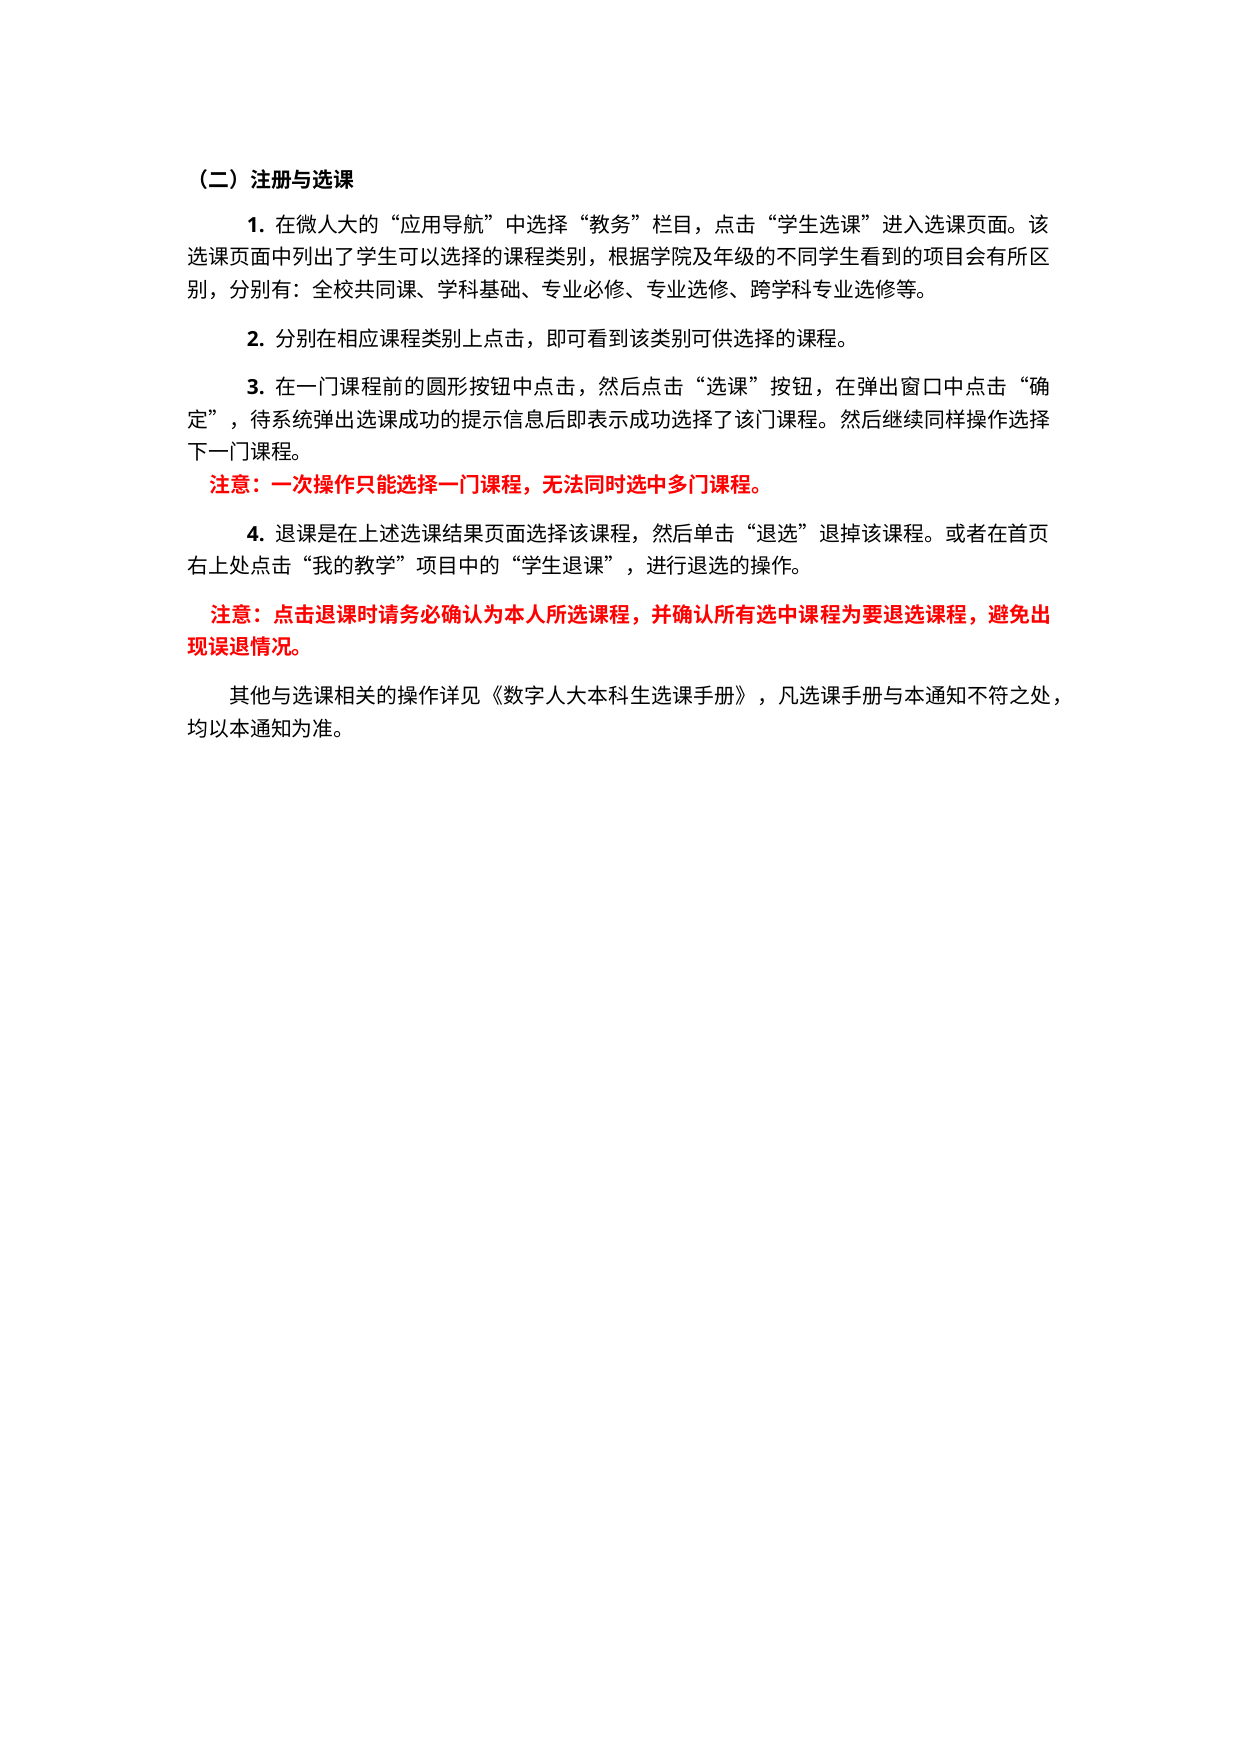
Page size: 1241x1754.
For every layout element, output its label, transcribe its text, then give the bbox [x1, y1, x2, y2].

text 注意：点击退课时请务必确认为本人所选课程，并确认所有选中课程为要退选课程，避免出现误退情况。 [187, 597, 1053, 662]
text 其他与选课相关的操作详见《数字人大本科生选课手册》，凡选课手册与本通知不符之处，均以本通知为准。 [187, 678, 1053, 743]
list 退课是在上述选课结果页面选择该课程，然后单击“退选”退掉该课程。或者在首页右上处点击“我的教学”项目中的“学生退课”，进行退选的操作。 [187, 516, 1053, 581]
list 在微人大的“应用导航”中选择“教务”栏目，点击“学生选课”进入选课页面。该选课页面中列出了学生可以选择的课程类别，根据学院及年级的不同学生看到的项目会有所区别，分别有：全校共同课、学科基础、专业必修、专业选修、跨学科专业选修等。 [187, 207, 1053, 304]
subtitle （二）注册与选课 [187, 162, 1053, 194]
list 分别在相应课程类别上点击，即可看到该类别可供选择的课程。 [187, 321, 1053, 353]
list 在一门课程前的圆形按钮中点击，然后点击“选课”按钮，在弹出窗口中点击“确定”，待系统弹出选课成功的提示信息后即表示成功选择了该门课程。然后继续同样操作选择下一门课程。 注意：一次操作只能选择一门课程，无法同时选中多门课程。 [187, 369, 1053, 499]
